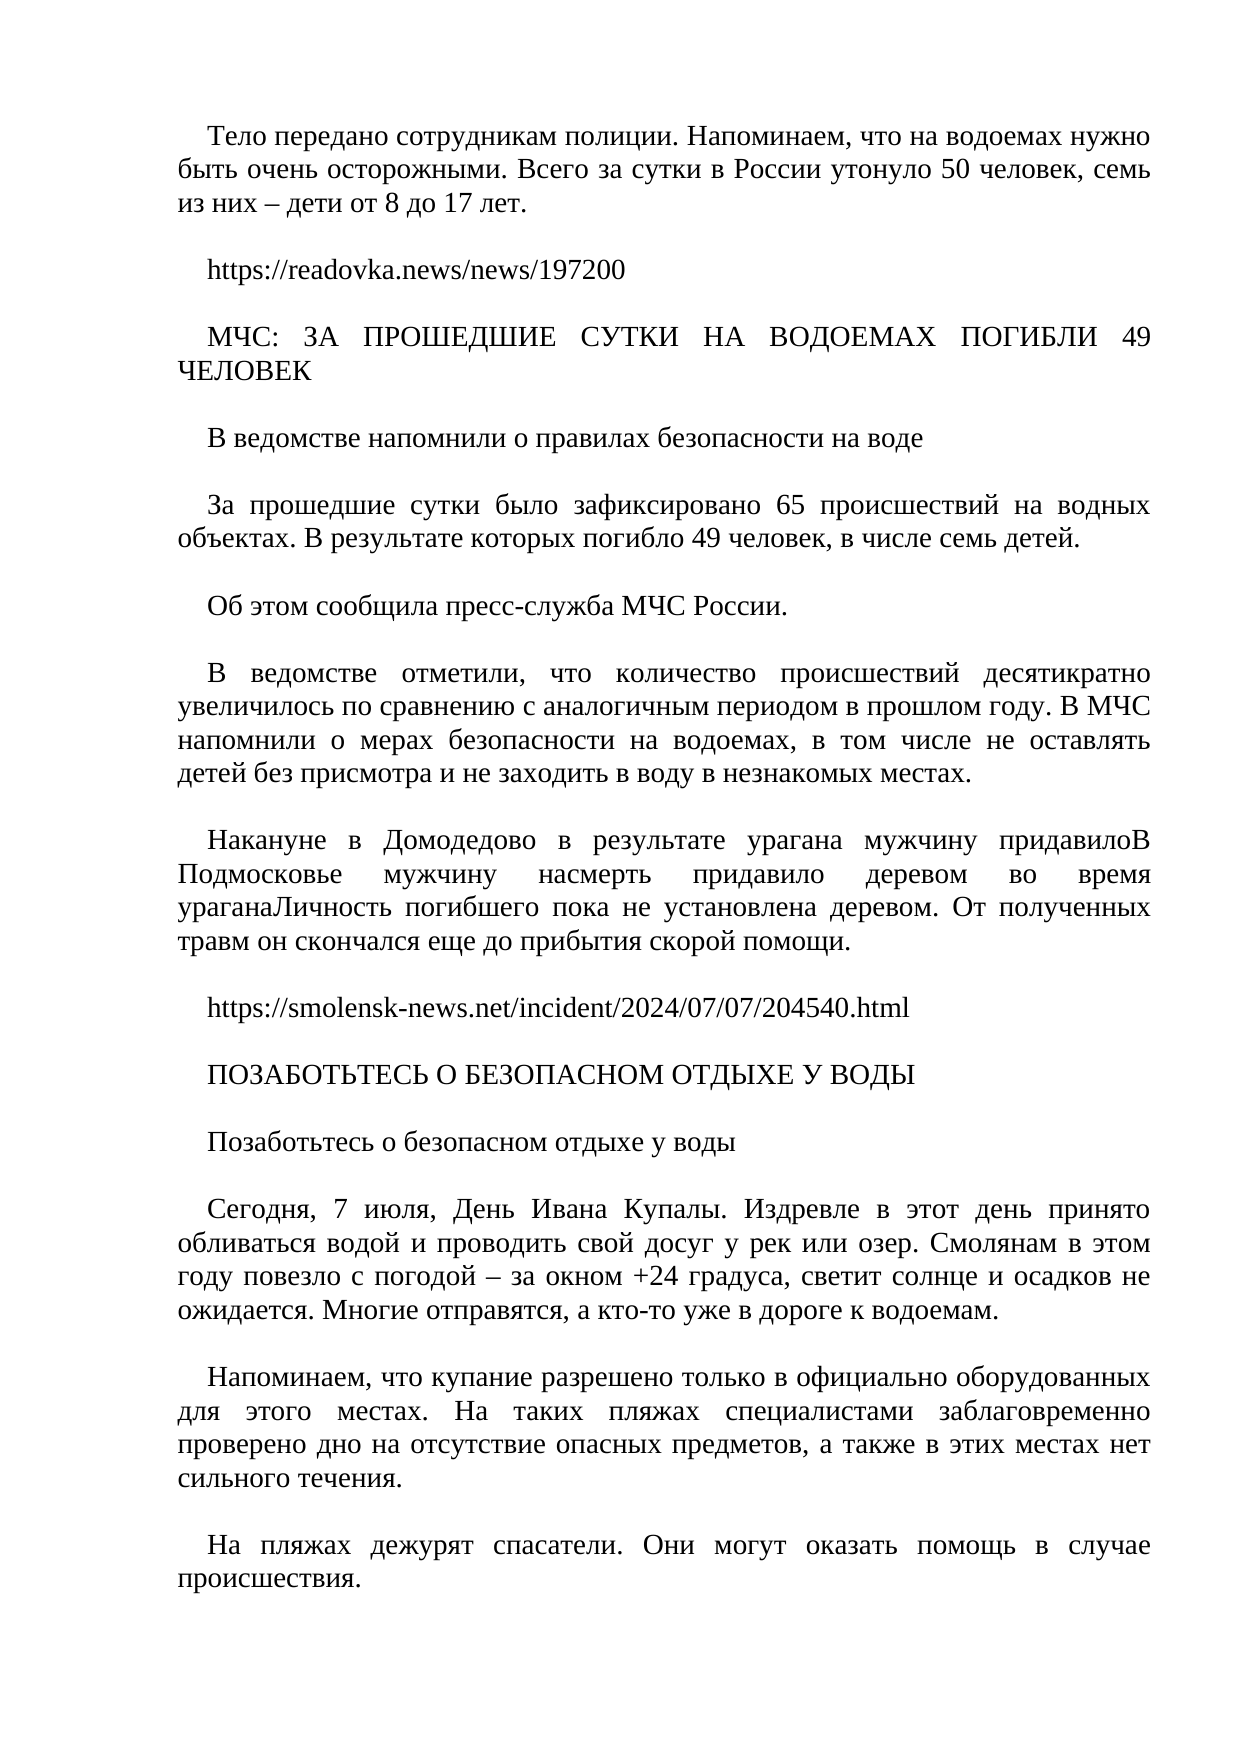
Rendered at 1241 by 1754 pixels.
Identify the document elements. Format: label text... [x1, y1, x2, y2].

text https://readovka.news/news/197200 [177, 252, 1152, 286]
text https://smolensk-news.net/incident/2024/07/07/204540.html [177, 990, 1152, 1024]
text Тело передано сотрудникам полиции. Напоминаем, что на водоемах нужно быть очень осторожными. Всего за сутки в России утонуло 50 человек, семь из них – дети от 8 до 17 лет. [177, 118, 1152, 219]
text ПОЗАБОТЬТЕСЬ О БЕЗОПАСНОМ ОТДЫХЕ У ВОДЫ [177, 1057, 1152, 1091]
text Сегодня, 7 июля, День Ивана Купалы. Издревле в этот день принято обливаться водой и проводить свой досуг у рек или озер. Смолянам в этом году повезло с погодой – за окном +24 градуса, светит солнце и осадков не ожидается. Многие отправятся, а кто-то уже в дороге к водоемам. [177, 1191, 1152, 1326]
text Об этом сообщила пресс-служба МЧС России. [177, 588, 1152, 621]
text В ведомстве отметили, что количество происшествий десятикратно увеличилось по сравнению с аналогичным периодом в прошлом году. В МЧС напомнили о мерах безопасности на водоемах, в том числе не оставлять детей без присмотра и не заходить в воду в незнакомых местах. [177, 655, 1152, 789]
text На пляжах дежурят спасатели. Они могут оказать помощь в случае происшествия. [177, 1527, 1152, 1594]
text В ведомстве напомнили о правилах безопасности на воде [177, 420, 1152, 453]
text Позаботьтесь о безопасном отдыхе у воды [177, 1124, 1152, 1158]
text МЧС: ЗА ПРОШЕДШИЕ СУТКИ НА ВОДОЕМАХ ПОГИБЛИ 49 ЧЕЛОВЕК [177, 319, 1152, 386]
text За прошедшие сутки было зафиксировано 65 происшествий на водных объектах. В результате которых погибло 49 человек, в числе семь детей. [177, 487, 1152, 554]
text Накануне в Домодедово в результате урагана мужчину придавилоВ Подмосковье мужчину насмерть придавило деревом во время ураганаЛичность погибшего пока не установлена деревом. От полученных травм он скончался еще до прибытия скорой помощи. [177, 822, 1152, 957]
text Напоминаем, что купание разрешено только в официально оборудованных для этого местах. На таких пляжах специалистами заблаговременно проверено дно на отсутствие опасных предметов, а также в этих местах нет сильного течения. [177, 1359, 1152, 1493]
